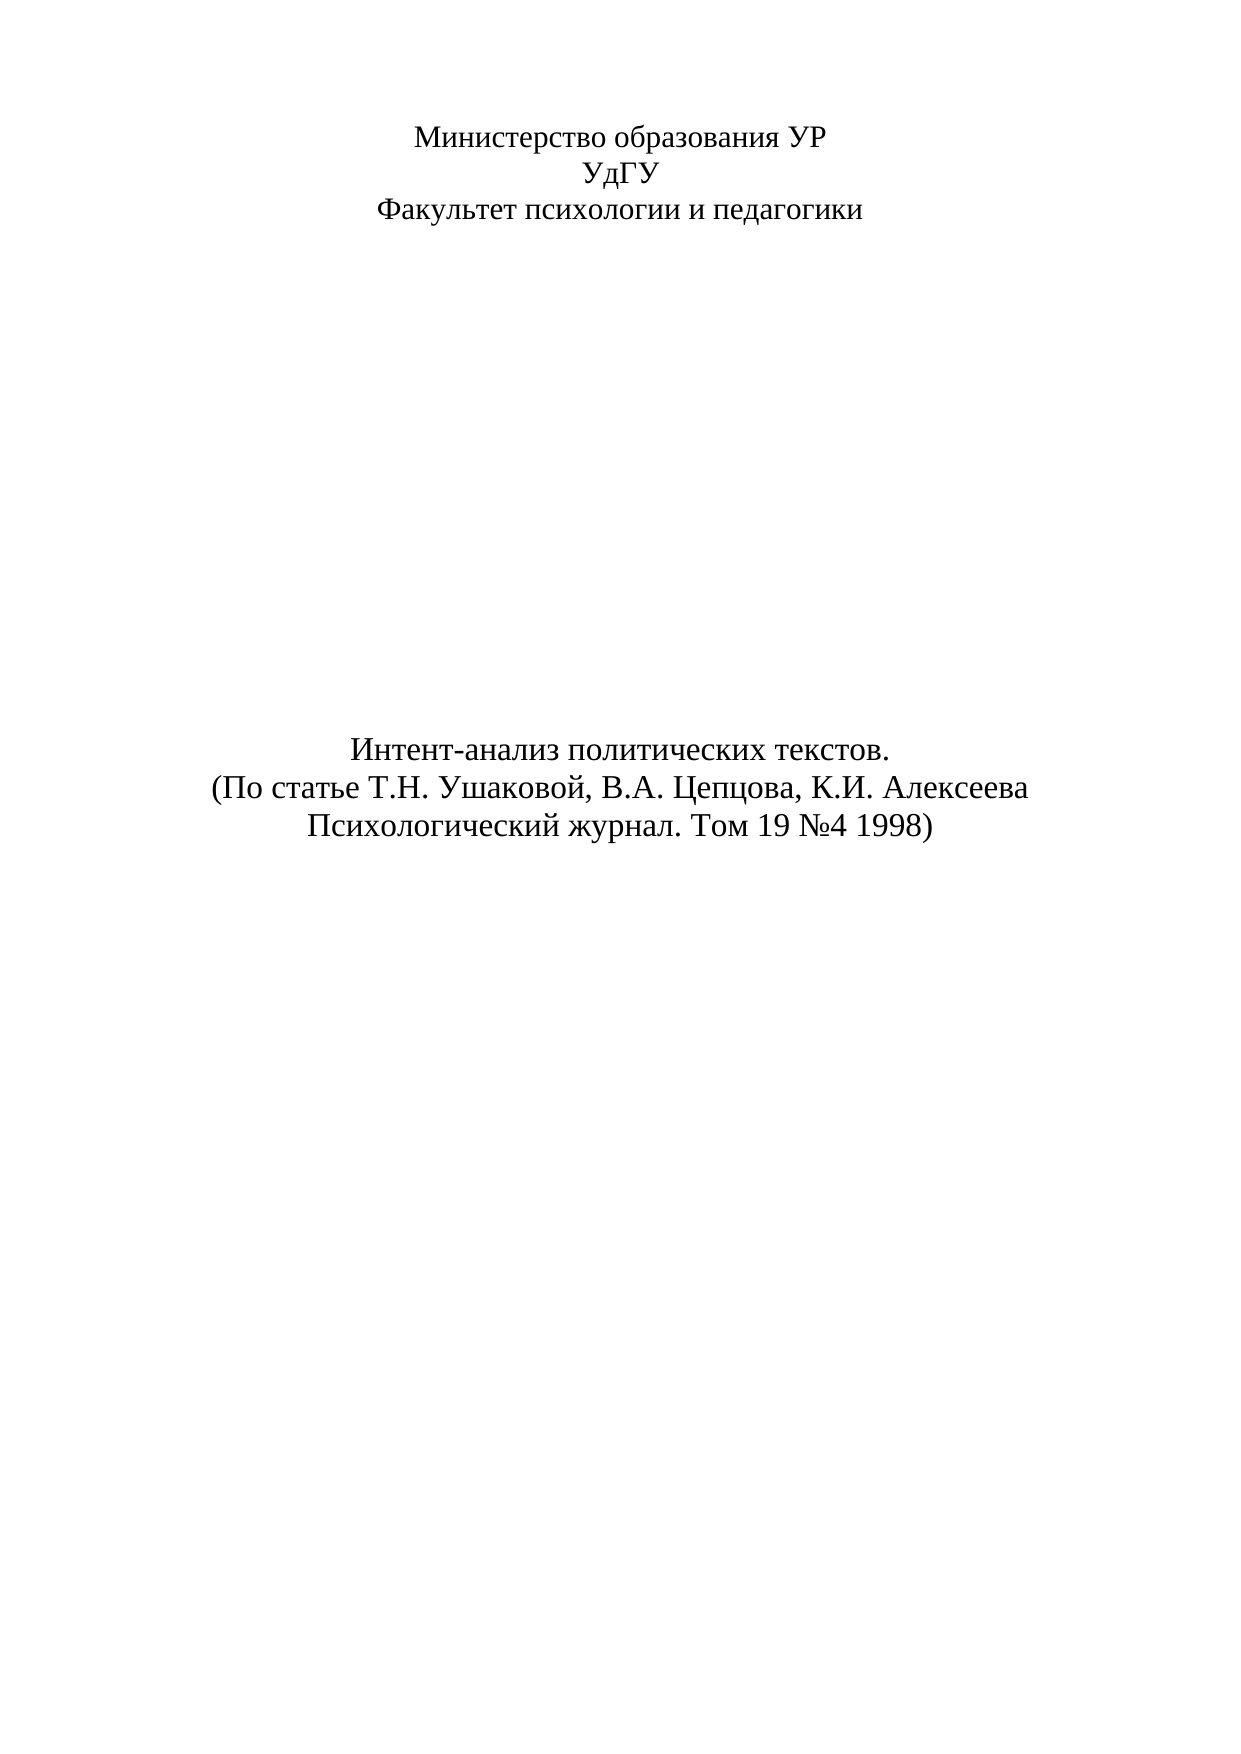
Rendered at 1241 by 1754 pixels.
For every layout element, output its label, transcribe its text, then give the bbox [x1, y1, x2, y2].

text Факультет психологии и педагогики [187, 190, 1053, 226]
subtitle (По статье Т.Н. Ушаковой, В.А. Цепцова, К.И. Алексеева [187, 767, 1053, 806]
subtitle Психологический журнал. Том 19 №4 1998) [187, 806, 1053, 844]
text Министерство образования УР [187, 118, 1053, 154]
subtitle Интент-анализ политических текстов. [187, 729, 1053, 767]
text УдГУ [187, 154, 1053, 190]
